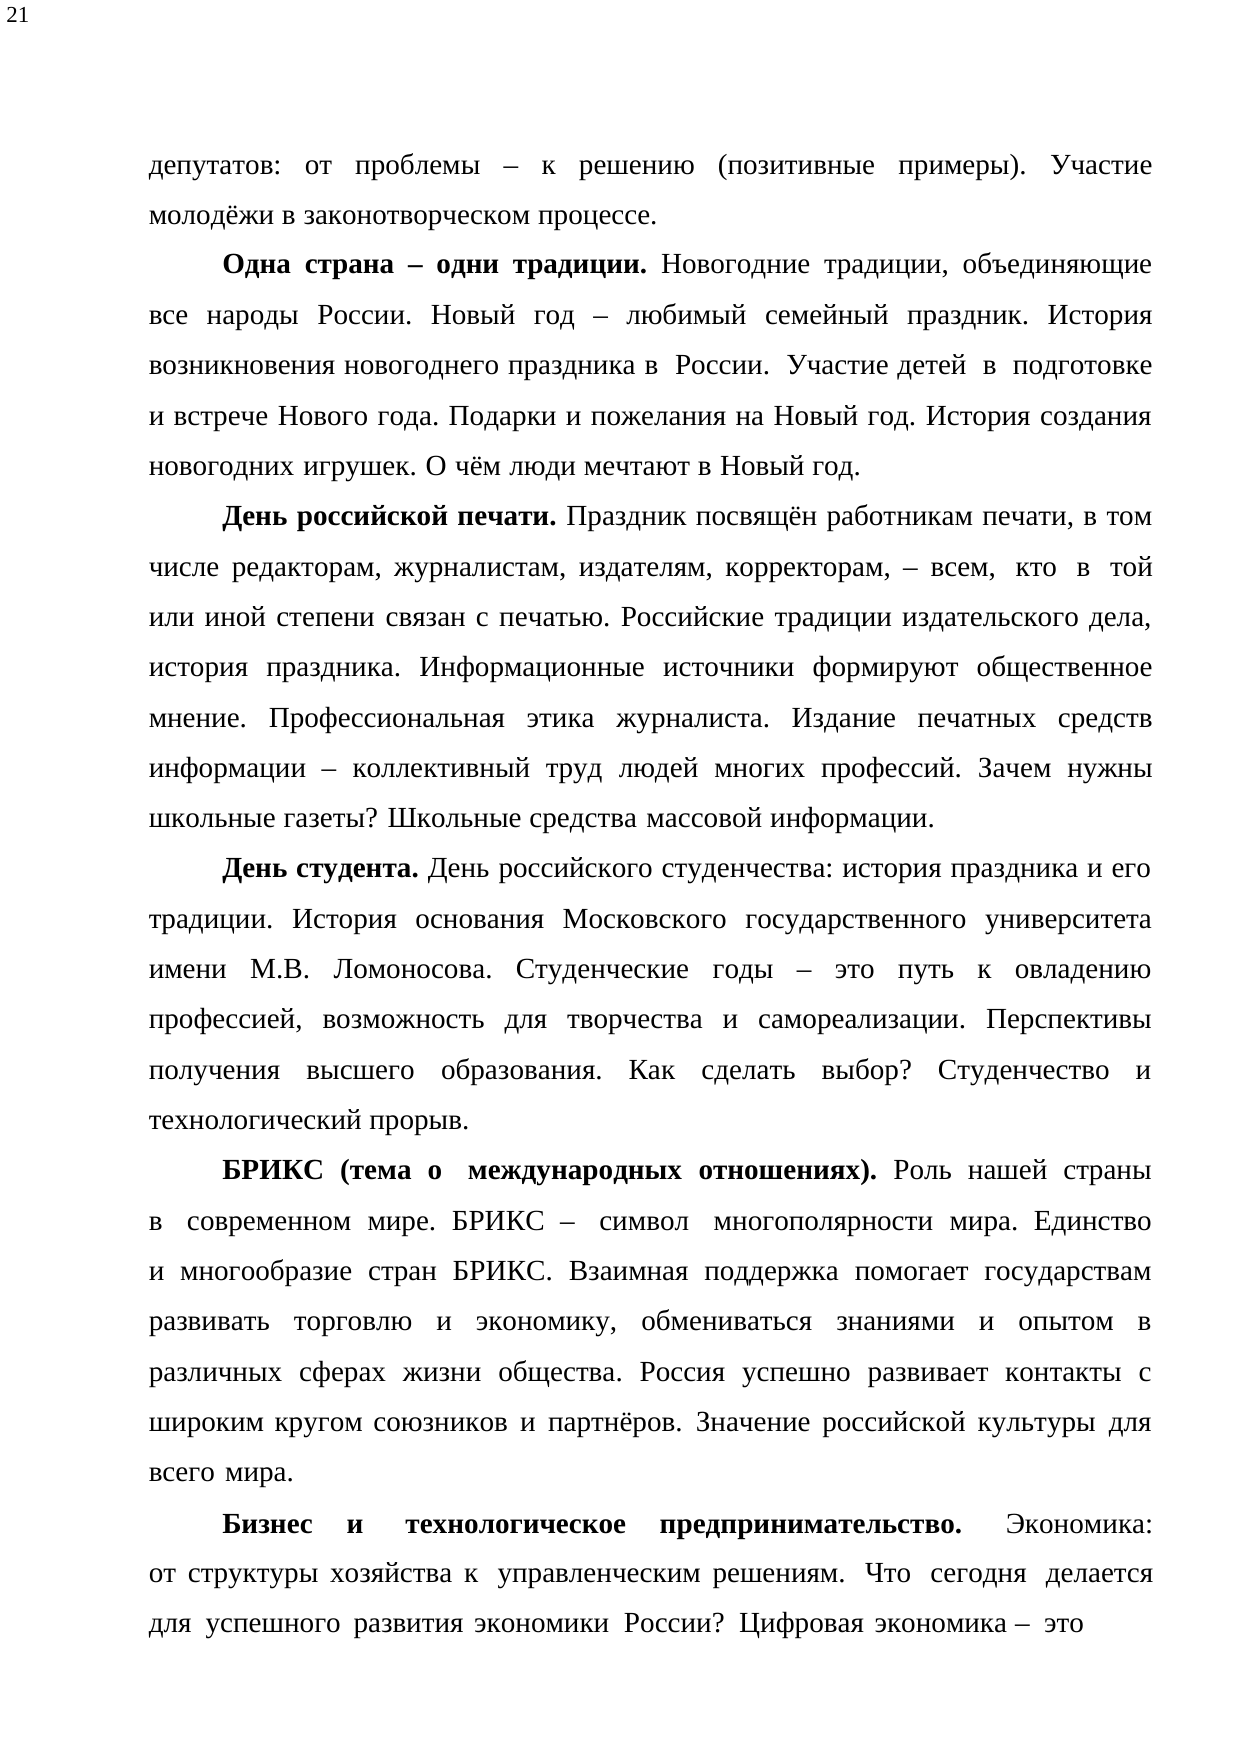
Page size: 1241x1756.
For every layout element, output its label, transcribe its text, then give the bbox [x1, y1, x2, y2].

text БРИКС (тема о международных отношениях). Роль нашей страны в современном мире. БРИКС – символ многополярности мира. Единство и многообразие стран БРИКС. Взаимная поддержка помогает государствам развивать торговлю и экономику, обмениваться знаниями и опытом в различных сферах жизни общества. Россия успешно развивает контакты с широким кругом союзников и партнёров. Значение российской культуры для всего мира. [148, 1152, 1152, 1488]
text День российской печати. Праздник посвящён работникам печати, в том числе редакторам, журналистам, издателям, корректорам, – всем, кто в той или иной степени связан с печатью. Российские традиции издательского дела, история праздника. Информационные источники формируют общественное мнение. Профессиональная этика журналиста. Издание печатных средств информации – коллективный труд людей многих профессий. Зачем нужны школьные газеты? Школьные средства массовой информации. [148, 498, 1153, 834]
text Одна страна – одни традиции. Новогодние традиции, объединяющие все народы России. Новый год – любимый семейный праздник. История возникновения новогоднего праздника в России. Участие детей в подготовке и встрече Нового года. Подарки и пожелания на Новый год. История создания новогодних игрушек. О чём люди мечтают в Новый год. [148, 247, 1152, 481]
text депутатов: от проблемы – к решению (позитивные примеры). Участие молодёжи в законотворческом процессе. [148, 147, 1152, 231]
text Бизнес и технологическое предпринимательство. Экономика: от структуры хозяйства к управленческим решениям. Что сегодня делается для успешного развития экономики России? Цифровая экономика – это [148, 1506, 1153, 1639]
text День студента. День российского студенчества: история праздника и его традиции. История основания Московского государственного университета имени М.В. Ломоносова. Студенческие годы – это путь к овладению профессией, возможность для творчества и самореализации. Перспективы получения высшего образования. Как сделать выбор? Студенчество и технологический прорыв. [148, 851, 1152, 1136]
